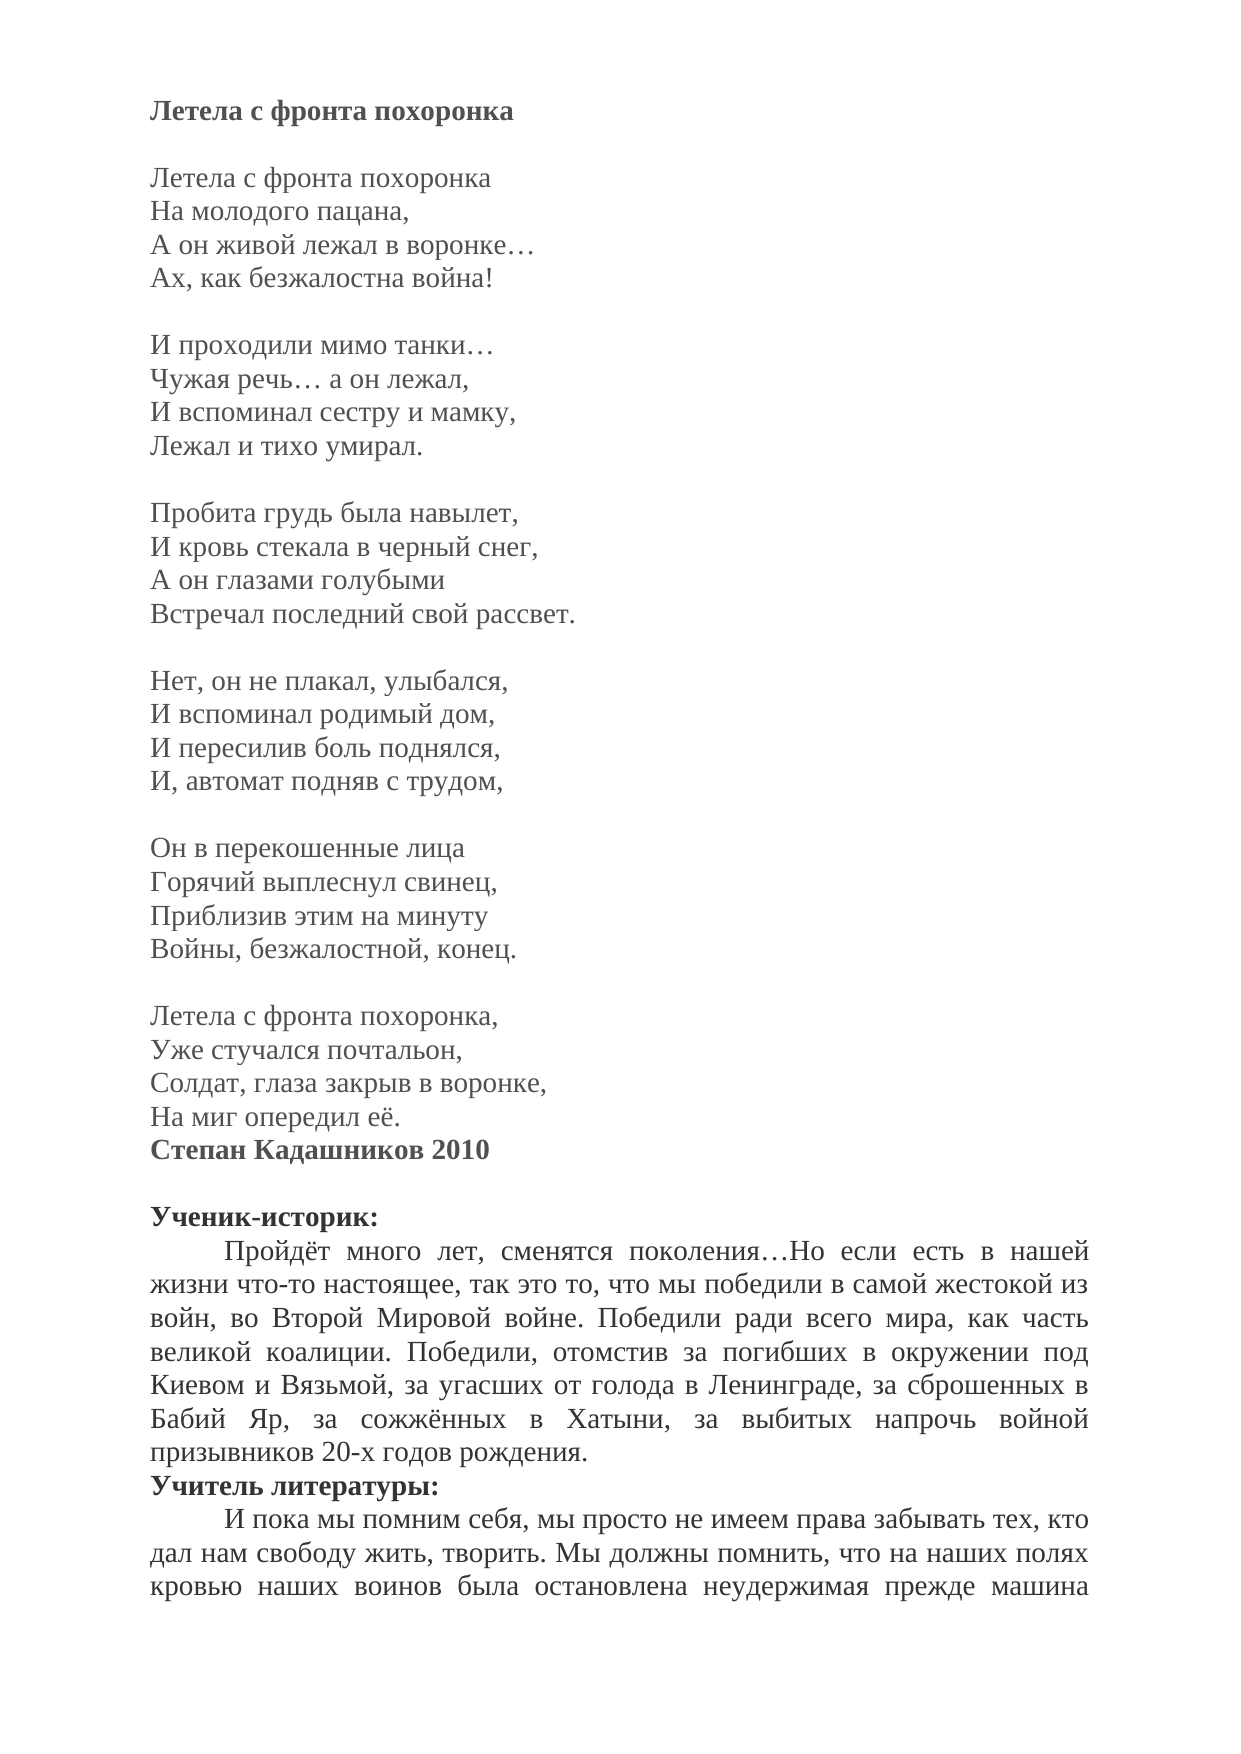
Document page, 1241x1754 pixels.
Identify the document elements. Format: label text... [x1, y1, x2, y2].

text Летела с фронта похоронка Летела с фронта похоронка На молодого пацана, А он живой лежал в воронке… Ах, как безжалостна война! И проходили мимо танки… Чужая речь… а он лежал, И вспоминал сестру и мамку, Лежал и тихо умирал. Пробита грудь была навылет, И кровь стекала в черный снег, А он глазами голубыми Встречал последний свой рассвет. Нет, он не плакал, улыбался, И вспоминал родимый дом, И пересилив боль поднялся, И, автомат подняв с трудом, Он в перекошенные лица Горячий выплеснул свинец, Приблизив этим на минуту Войны, безжалостной, конец. Летела с фронта похоронка, Уже стучался почтальон, Солдат, глаза закрыв в воронке, На миг опередил её. Степан Кадашников 2010 [150, 93, 1090, 1166]
text Учитель литературы: [150, 1468, 1090, 1501]
text Пройдёт много лет, сменятся поколения…Но если есть в нашей жизни что-то настоящее, так это то, что мы победили в самой жестокой из войн, во Второй Мировой войне. Победили ради всего мира, как часть великой коалиции. Победили, отомстив за погибших в окружении под Киевом и Вязьмой, за угасших от голода в Ленинграде, за сброшенных в Бабий Яр, за сожжённых в Хатыни, за выбитых напрочь войной призывников 20-х годов рождения. [150, 1233, 1090, 1468]
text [150, 1501, 1090, 1602]
text Ученик-историк: [150, 1199, 1090, 1233]
